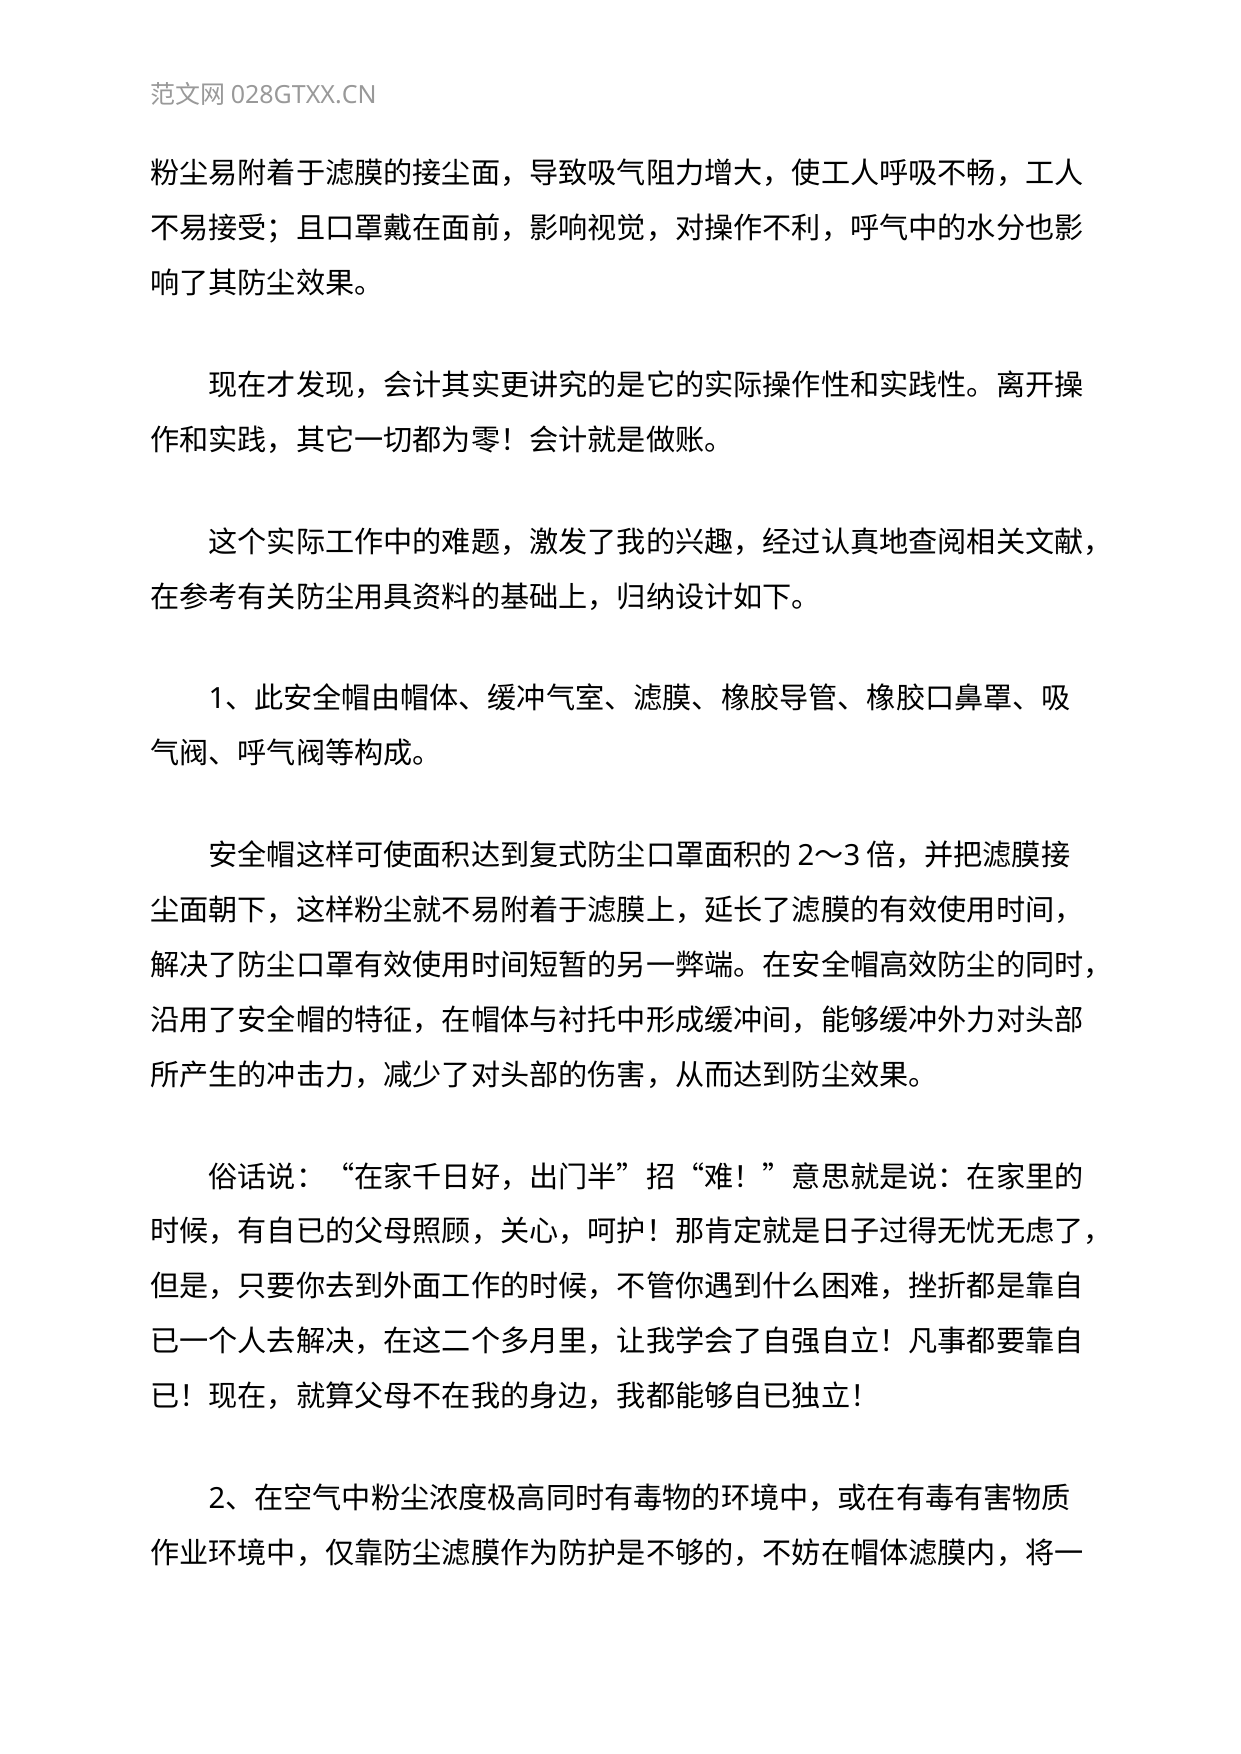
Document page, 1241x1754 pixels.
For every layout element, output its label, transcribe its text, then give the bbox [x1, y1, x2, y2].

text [150, 150, 1090, 302]
text 安全帽这样可使面积达到复式防尘口罩面积的2～3倍，并把滤膜接尘面朝下，这样粉尘就不易附着于滤膜上，延长了滤膜的有效使用时间，解决了防尘口罩有效使用时间短暂的另一弊端。在安全帽高效防尘的同时，沿用了安全帽的特征，在帽体与衬托中形成缓冲间，能够缓冲外力对头部所产生的冲击力，减少了对头部的伤害，从而达到防尘效果。 [150, 832, 1090, 1094]
text 俗话说：“在家千日好，出门半”招“难！”意思就是说：在家里的时候，有自已的父母照顾，关心，呵护！那肯定就是日子过得无忧无虑了，但是，只要你去到外面工作的时候，不管你遇到什么困难，挫折都是靠自已一个人去解决，在这二个多月里，让我学会了自强自立！凡事都要靠自已！现在，就算父母不在我的身边，我都能够自已独立！ [150, 1153, 1090, 1415]
text 1、此安全帽由帽体、缓冲气室、滤膜、橡胶导管、橡胶口鼻罩、吸气阀、呼气阀等构成。 [150, 675, 1090, 772]
text 现在才发现，会计其实更讲究的是它的实际操作性和实践性。离开操作和实践，其它一切都为零！会计就是做账。 [150, 362, 1090, 459]
text 这个实际工作中的难题，激发了我的兴趣，经过认真地查阅相关文献，在参考有关防尘用具资料的基础上，归纳设计如下。 [150, 518, 1090, 615]
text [150, 1474, 1090, 1572]
